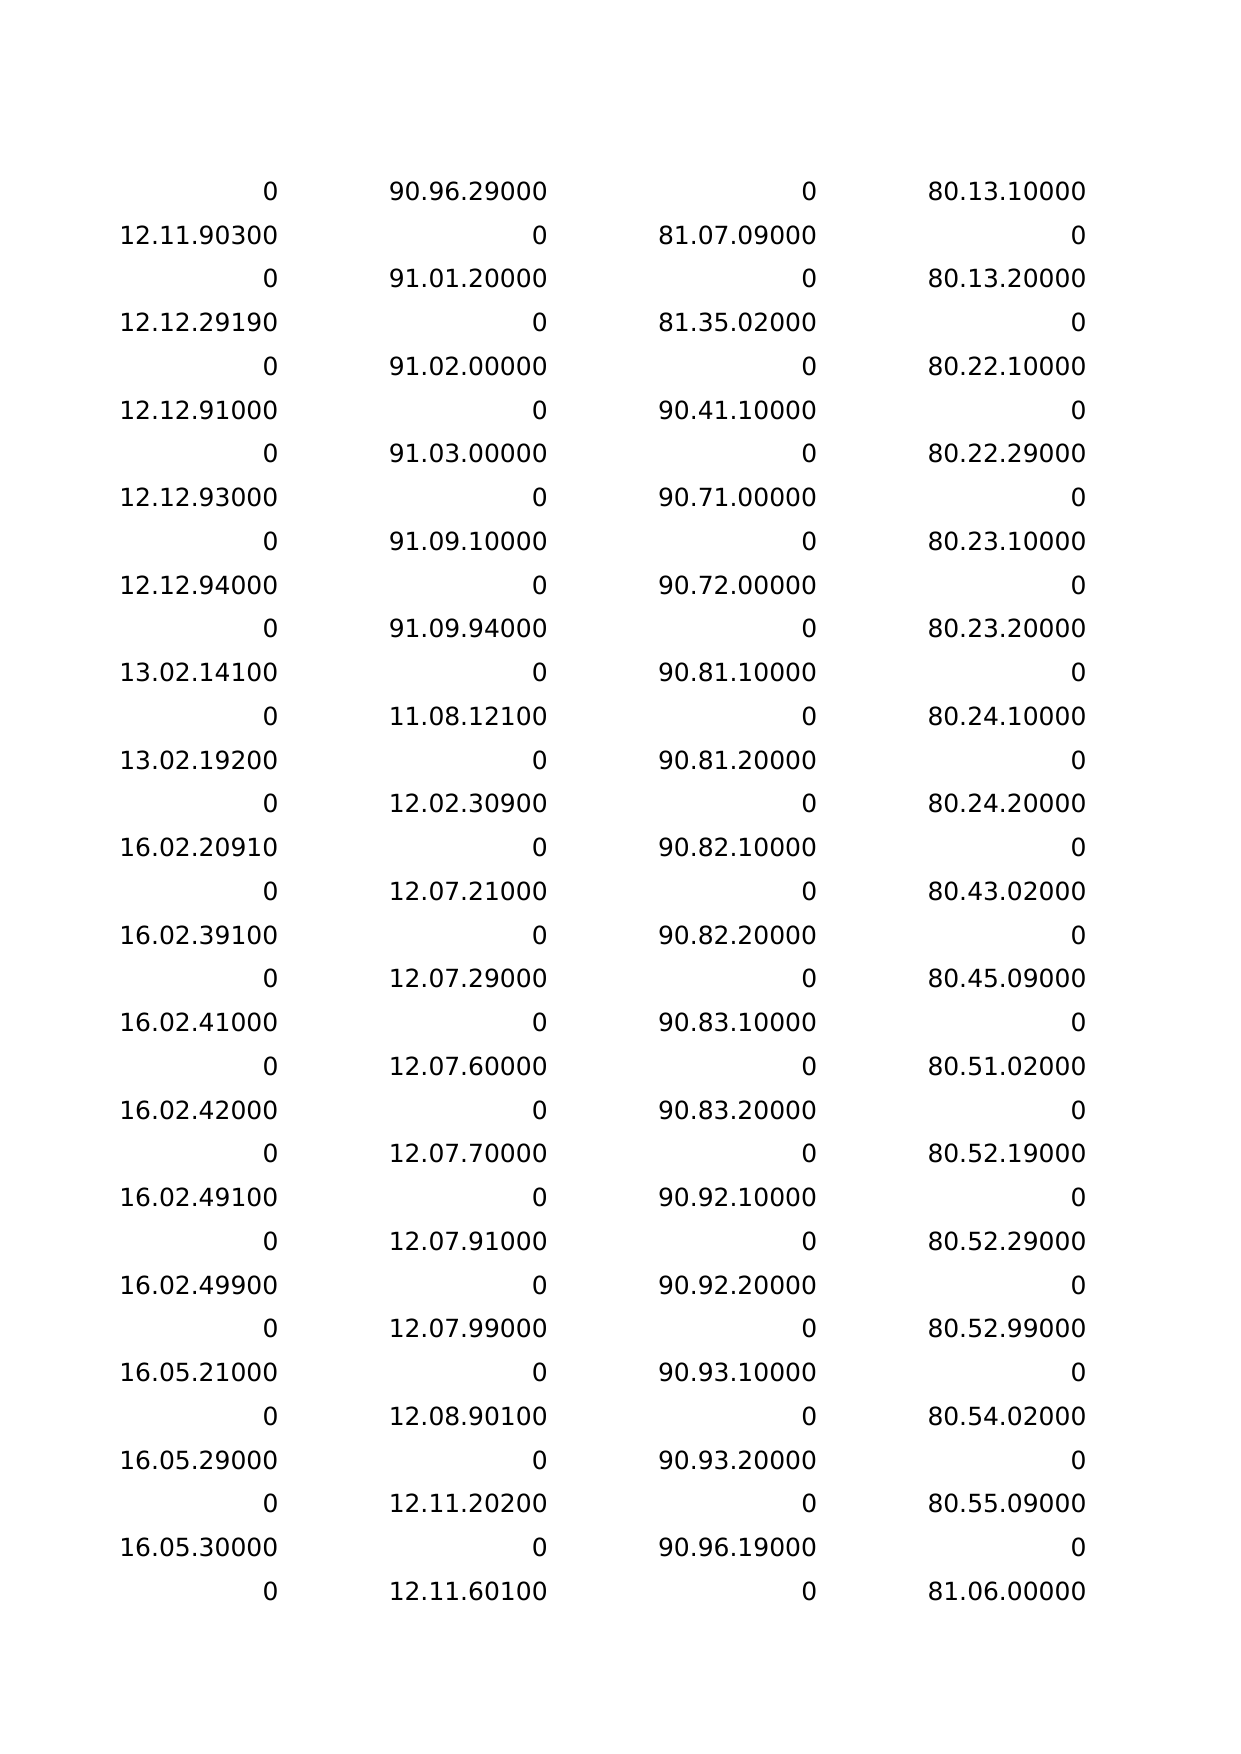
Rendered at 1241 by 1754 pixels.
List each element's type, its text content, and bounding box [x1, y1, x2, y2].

text 12.08.901000 [388, 1402, 548, 1475]
text 16.05.290000 [118, 1446, 278, 1519]
text 80.22.290000 [926, 440, 1087, 513]
text 80.24.100000 [926, 702, 1087, 775]
text 80.52.190000 [926, 1140, 1087, 1213]
text 16.02.420000 [118, 1096, 278, 1169]
text 80.43.020000 [926, 877, 1087, 950]
text 80.13.200000 [926, 265, 1087, 338]
text 90.96.290000 [388, 177, 548, 250]
text 90.92.200000 [657, 1271, 817, 1344]
text 16.02.410000 [118, 1008, 278, 1081]
text 12.07.600000 [388, 1052, 548, 1125]
text 16.05.300000 [118, 1533, 278, 1606]
text 12.07.990000 [388, 1315, 548, 1388]
text 90.81.100000 [657, 658, 817, 731]
text 80.24.200000 [926, 790, 1087, 863]
text 80.51.020000 [926, 1052, 1087, 1125]
text 16.02.391000 [118, 921, 278, 994]
text 12.07.290000 [388, 965, 548, 1038]
text 90.72.000000 [657, 571, 817, 644]
text 90.83.100000 [657, 1008, 817, 1081]
text 12.11.903000 [118, 221, 278, 294]
text 12.02.309000 [388, 790, 548, 863]
text 12.07.210000 [388, 877, 548, 950]
text 90.82.100000 [657, 833, 817, 906]
text 12.11.601000 [118, 177, 278, 206]
text 90.96.190000 [657, 1533, 817, 1606]
text 13.02.141000 [118, 658, 278, 731]
text 12.12.940000 [118, 571, 278, 644]
text 80.23.200000 [926, 615, 1087, 688]
text 90.83.200000 [657, 1096, 817, 1169]
text 12.12.930000 [118, 483, 278, 556]
text 90.93.200000 [657, 1446, 817, 1519]
text 80.55.090000 [926, 1490, 1087, 1563]
text 90.93.100000 [657, 1358, 817, 1431]
text 91.02.000000 [388, 352, 548, 425]
text 80.23.100000 [926, 527, 1087, 600]
text 90.82.200000 [657, 921, 817, 994]
text 80.22.100000 [926, 352, 1087, 425]
text 12.12.291900 [118, 308, 278, 381]
text 80.45.090000 [926, 965, 1087, 1038]
text 12.12.910000 [118, 396, 278, 469]
text 80.13.100000 [926, 177, 1087, 250]
text 91.03.000000 [388, 440, 548, 513]
text 90.41.100000 [657, 396, 817, 469]
text 91.09.100000 [388, 527, 548, 600]
text 11.08.121000 [388, 702, 548, 775]
text 12.07.910000 [388, 1227, 548, 1300]
text 13.02.192000 [118, 746, 278, 819]
text 90.71.000000 [657, 483, 817, 556]
text 81.06.000000 [657, 177, 817, 206]
text 16.02.491000 [118, 1183, 278, 1256]
text 81.07.090000 [657, 221, 817, 294]
text 12.07.700000 [388, 1140, 548, 1213]
text 91.09.940000 [388, 615, 548, 688]
text 16.05.210000 [118, 1358, 278, 1431]
text 80.52.990000 [926, 1315, 1087, 1388]
text 80.54.020000 [926, 1402, 1087, 1475]
text 12.11.202000 [388, 1490, 548, 1563]
text 16.02.209100 [118, 833, 278, 906]
text 91.01.200000 [388, 265, 548, 338]
text 12.11.601000 [388, 1577, 548, 1606]
text 81.35.020000 [657, 308, 817, 381]
text 16.02.499000 [118, 1271, 278, 1344]
text 90.81.200000 [657, 746, 817, 819]
text 90.92.100000 [657, 1183, 817, 1256]
text 81.06.000000 [926, 1577, 1087, 1606]
text 80.52.290000 [926, 1227, 1087, 1300]
